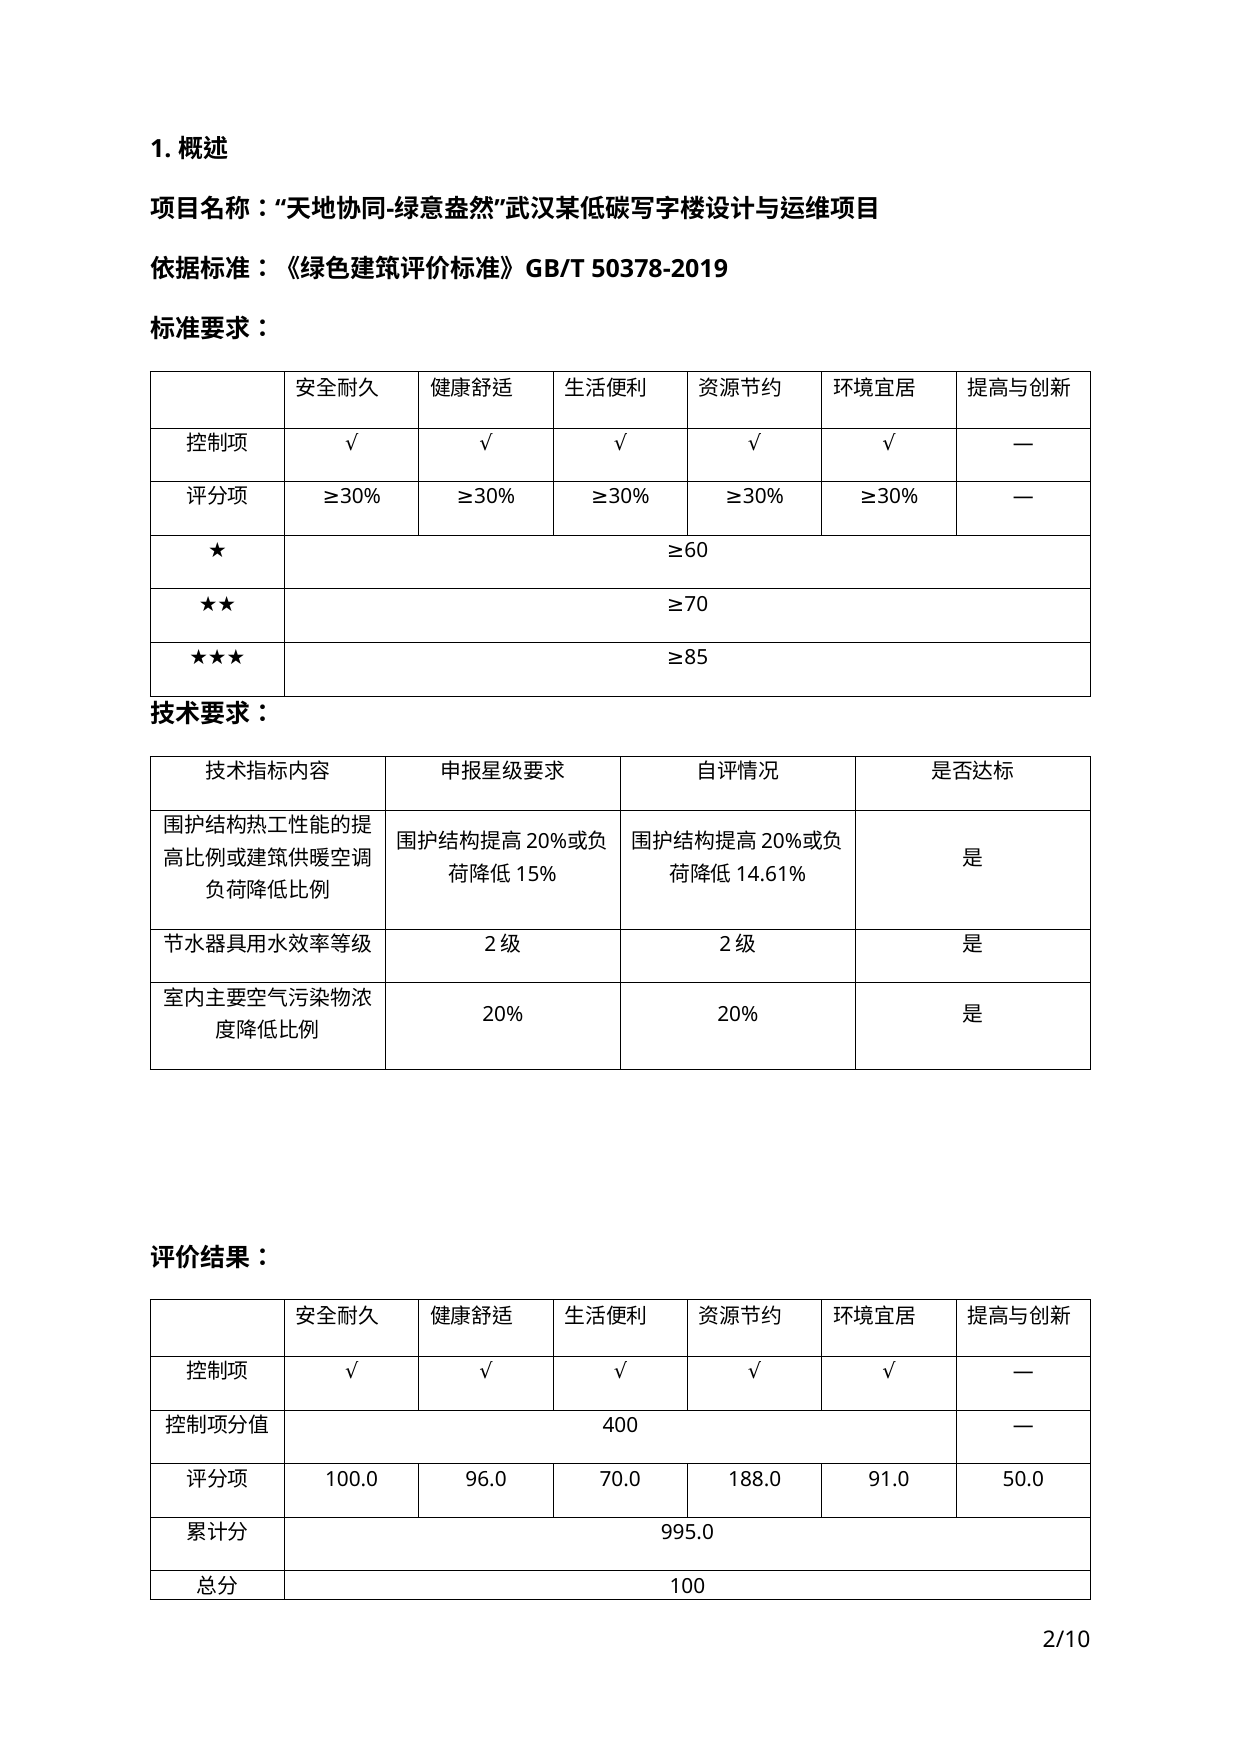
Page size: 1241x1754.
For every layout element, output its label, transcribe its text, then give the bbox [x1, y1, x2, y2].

table_cell 2级 [386, 930, 620, 982]
table_cell 围护结构提高20%或负荷降低15% [386, 811, 620, 929]
table_header 资源节约 [688, 1300, 821, 1356]
table_cell 控制项分值 [151, 1411, 284, 1463]
table_cell 2级 [621, 930, 855, 982]
table_cell 995.0 [285, 1518, 1090, 1570]
table_cell √ [822, 429, 956, 481]
table_cell 累计分 [151, 1518, 284, 1570]
table_header [151, 372, 284, 427]
table_header 申报星级要求 [386, 757, 620, 810]
table_header 生活便利 [554, 372, 687, 427]
table_header 技术指标内容 [151, 757, 385, 810]
table_cell √ [419, 429, 553, 481]
table_cell 91.0 [822, 1464, 956, 1517]
table_cell 控制项 [151, 429, 284, 481]
table_cell ≥30% [822, 482, 956, 535]
text 依据标准：《绿色建筑评价标准》GB/T 50378-2019 [150, 251, 1090, 285]
table_header 自评情况 [621, 757, 855, 810]
text 标准要求： [150, 311, 1090, 345]
table_cell 室内主要空气污染物浓度降低比例 [151, 983, 385, 1068]
table_header [151, 1300, 284, 1356]
table_cell ≥60 [285, 536, 1090, 588]
table_header 提高与创新 [957, 372, 1090, 427]
table_cell 50.0 [957, 1464, 1090, 1517]
table_cell 节水器具用水效率等级 [151, 930, 385, 982]
table_cell 70.0 [554, 1464, 687, 1517]
table_cell ≥85 [285, 643, 1090, 696]
table_cell — [957, 1411, 1090, 1463]
table_cell 100.0 [285, 1464, 418, 1517]
table_cell √ [285, 429, 418, 481]
table_cell 20% [386, 983, 620, 1068]
table_cell 围护结构提高20%或负荷降低14.61% [621, 811, 855, 929]
text 技术要求： [150, 697, 1090, 730]
table_cell ≥30% [688, 482, 821, 535]
table_cell ★★★ [151, 643, 284, 696]
table_cell 围护结构热工性能的提高比例或建筑供暖空调负荷降低比例 [151, 811, 385, 929]
table_cell ★★ [151, 589, 284, 642]
table_cell ≥70 [285, 589, 1090, 642]
table_cell √ [554, 429, 687, 481]
table_cell √ [419, 1357, 553, 1409]
text 项目名称：“天地协同-绿意盎然”武汉某低碳写字楼设计与运维项目 [150, 191, 1090, 225]
table_header 安全耐久 [285, 1300, 418, 1356]
table_header 健康舒适 [419, 372, 553, 427]
table_cell 188.0 [688, 1464, 821, 1517]
table_header 资源节约 [688, 372, 821, 427]
table_cell — [957, 429, 1090, 481]
table_cell √ [688, 1357, 821, 1409]
table_cell 评分项 [151, 1464, 284, 1517]
table_cell 400 [285, 1411, 956, 1463]
table_header 健康舒适 [419, 1300, 553, 1356]
text 评价结果： [150, 1239, 1090, 1273]
table_cell ≥30% [554, 482, 687, 535]
table_cell ≥30% [285, 482, 418, 535]
table_cell 20% [621, 983, 855, 1068]
table_cell 是 [856, 983, 1090, 1068]
text 1. 概述 [150, 131, 1090, 165]
table_cell 是 [856, 930, 1090, 982]
table_header 安全耐久 [285, 372, 418, 427]
table_cell 控制项 [151, 1357, 284, 1409]
table_cell ≥30% [419, 482, 553, 535]
table_cell √ [688, 429, 821, 481]
table_header 提高与创新 [957, 1300, 1090, 1356]
table_cell ★ [151, 536, 284, 588]
table_cell 96.0 [419, 1464, 553, 1517]
table_header 环境宜居 [822, 1300, 956, 1356]
table_cell 总分 [151, 1571, 284, 1599]
table_cell √ [822, 1357, 956, 1409]
table_cell 100 [285, 1571, 1090, 1599]
table_cell — [957, 482, 1090, 535]
table_cell 评分项 [151, 482, 284, 535]
table_cell — [957, 1357, 1090, 1409]
table_header 是否达标 [856, 757, 1090, 810]
table_header 生活便利 [554, 1300, 687, 1356]
table_cell 是 [856, 811, 1090, 929]
table_header 环境宜居 [822, 372, 956, 427]
table_cell √ [554, 1357, 687, 1409]
table_cell √ [285, 1357, 418, 1409]
